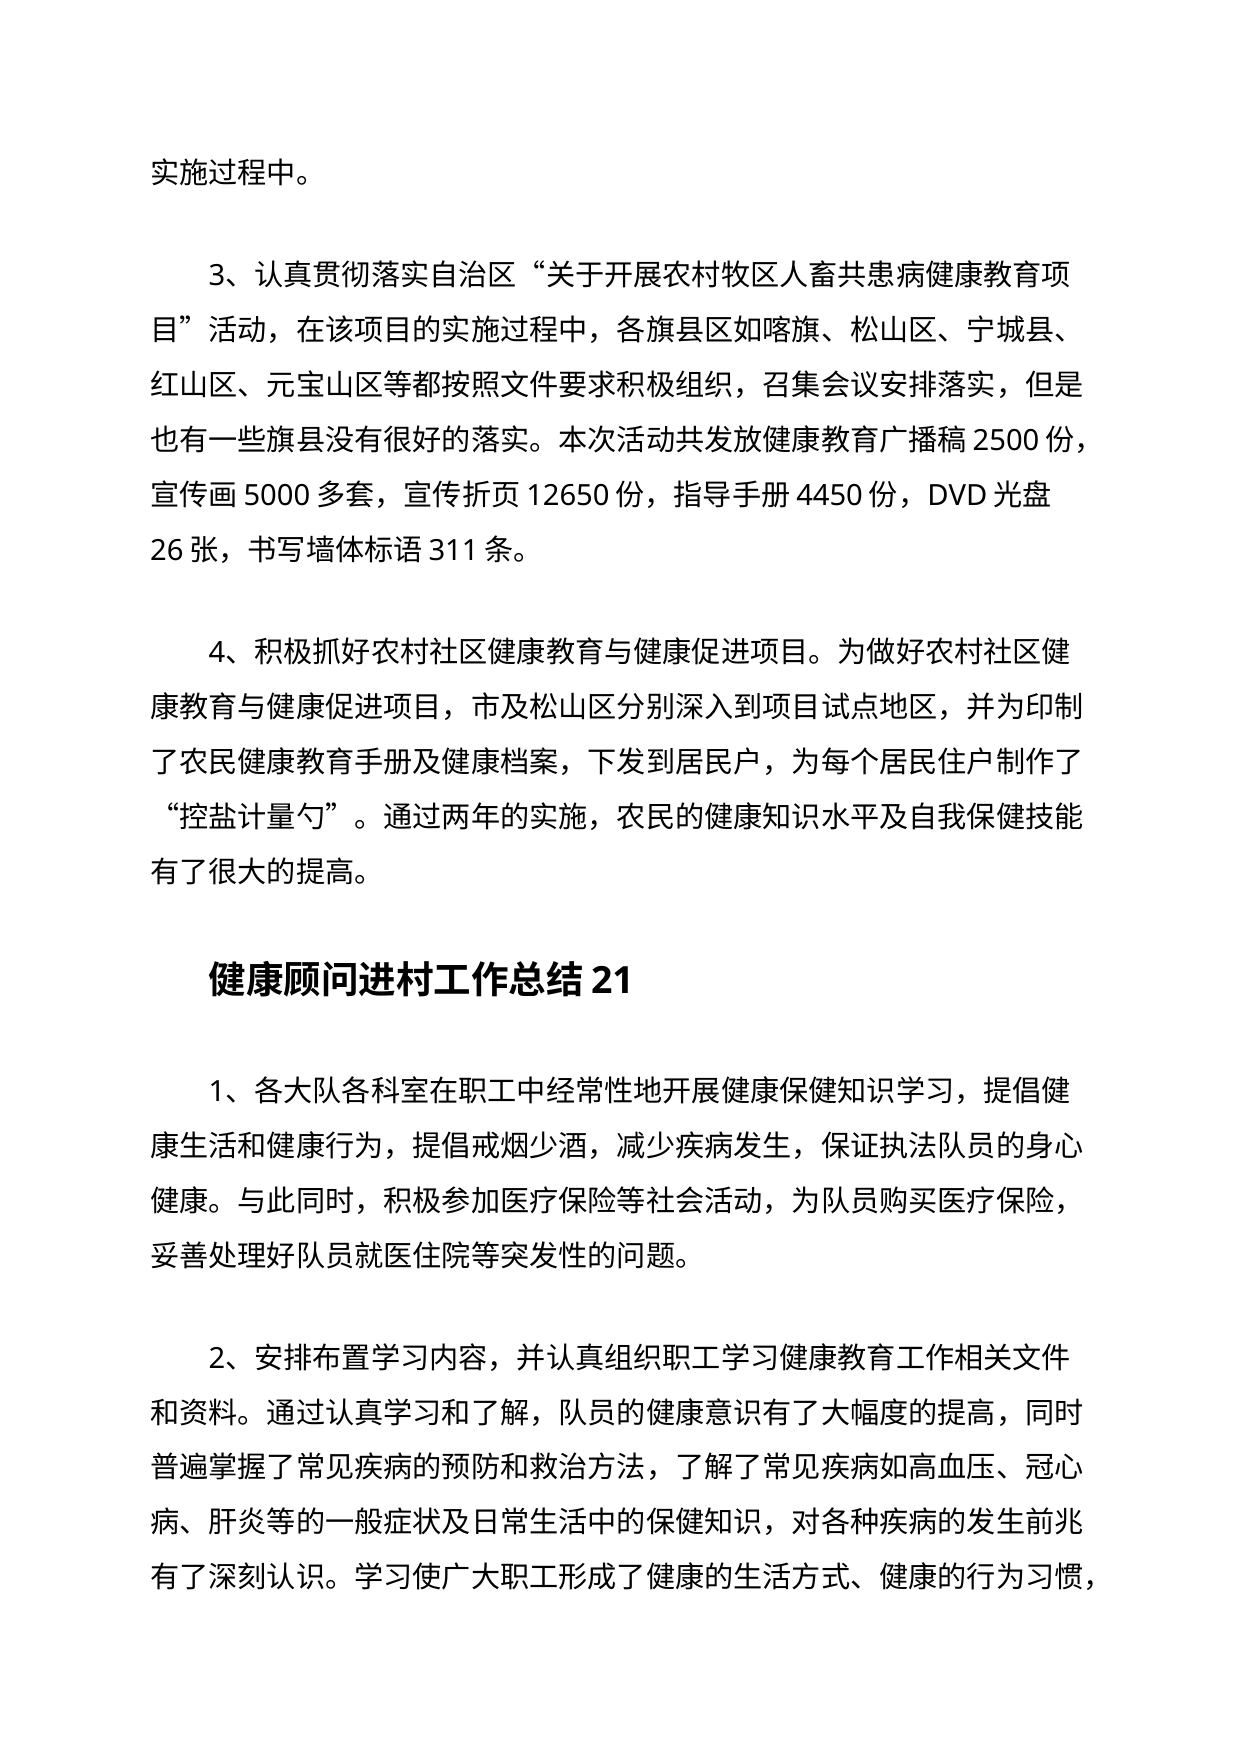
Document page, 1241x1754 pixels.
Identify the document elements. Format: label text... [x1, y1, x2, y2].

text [150, 150, 1090, 192]
text 1、各大队各科室在职工中经常性地开展健康保健知识学习，提倡健康生活和健康行为，提倡戒烟少酒，减少疾病发生，保证执法队员的身心健康。与此同时，积极参加医疗保险等社会活动，为队员购买医疗保险，妥善处理好队员就医住院等突发性的问题。 [150, 1068, 1090, 1275]
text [150, 1334, 1090, 1596]
text 4、积极抓好农村社区健康教育与健康促进项目。为做好农村社区健康教育与健康促进项目，市及松山区分别深入到项目试点地区，并为印制了农民健康教育手册及健康档案，下发到居民户，为每个居民住户制作了“控盐计量勺”。通过两年的实施，农民的健康知识水平及自我保健技能有了很大的提高。 [150, 628, 1090, 891]
text 3、认真贯彻落实自治区“关于开展农村牧区人畜共患病健康教育项目”活动，在该项目的实施过程中，各旗县区如喀旗、松山区、宁城县、红山区、元宝山区等都按照文件要求积极组织，召集会议安排落实，但是也有一些旗县没有很好的落实。本次活动共发放健康教育广播稿2500份，宣传画5000多套，宣传折页12650份，指导手册4450份，DVD光盘26张，书写墙体标语311条。 [150, 252, 1090, 569]
text 健康顾问进村工作总结21 [150, 950, 1090, 1004]
